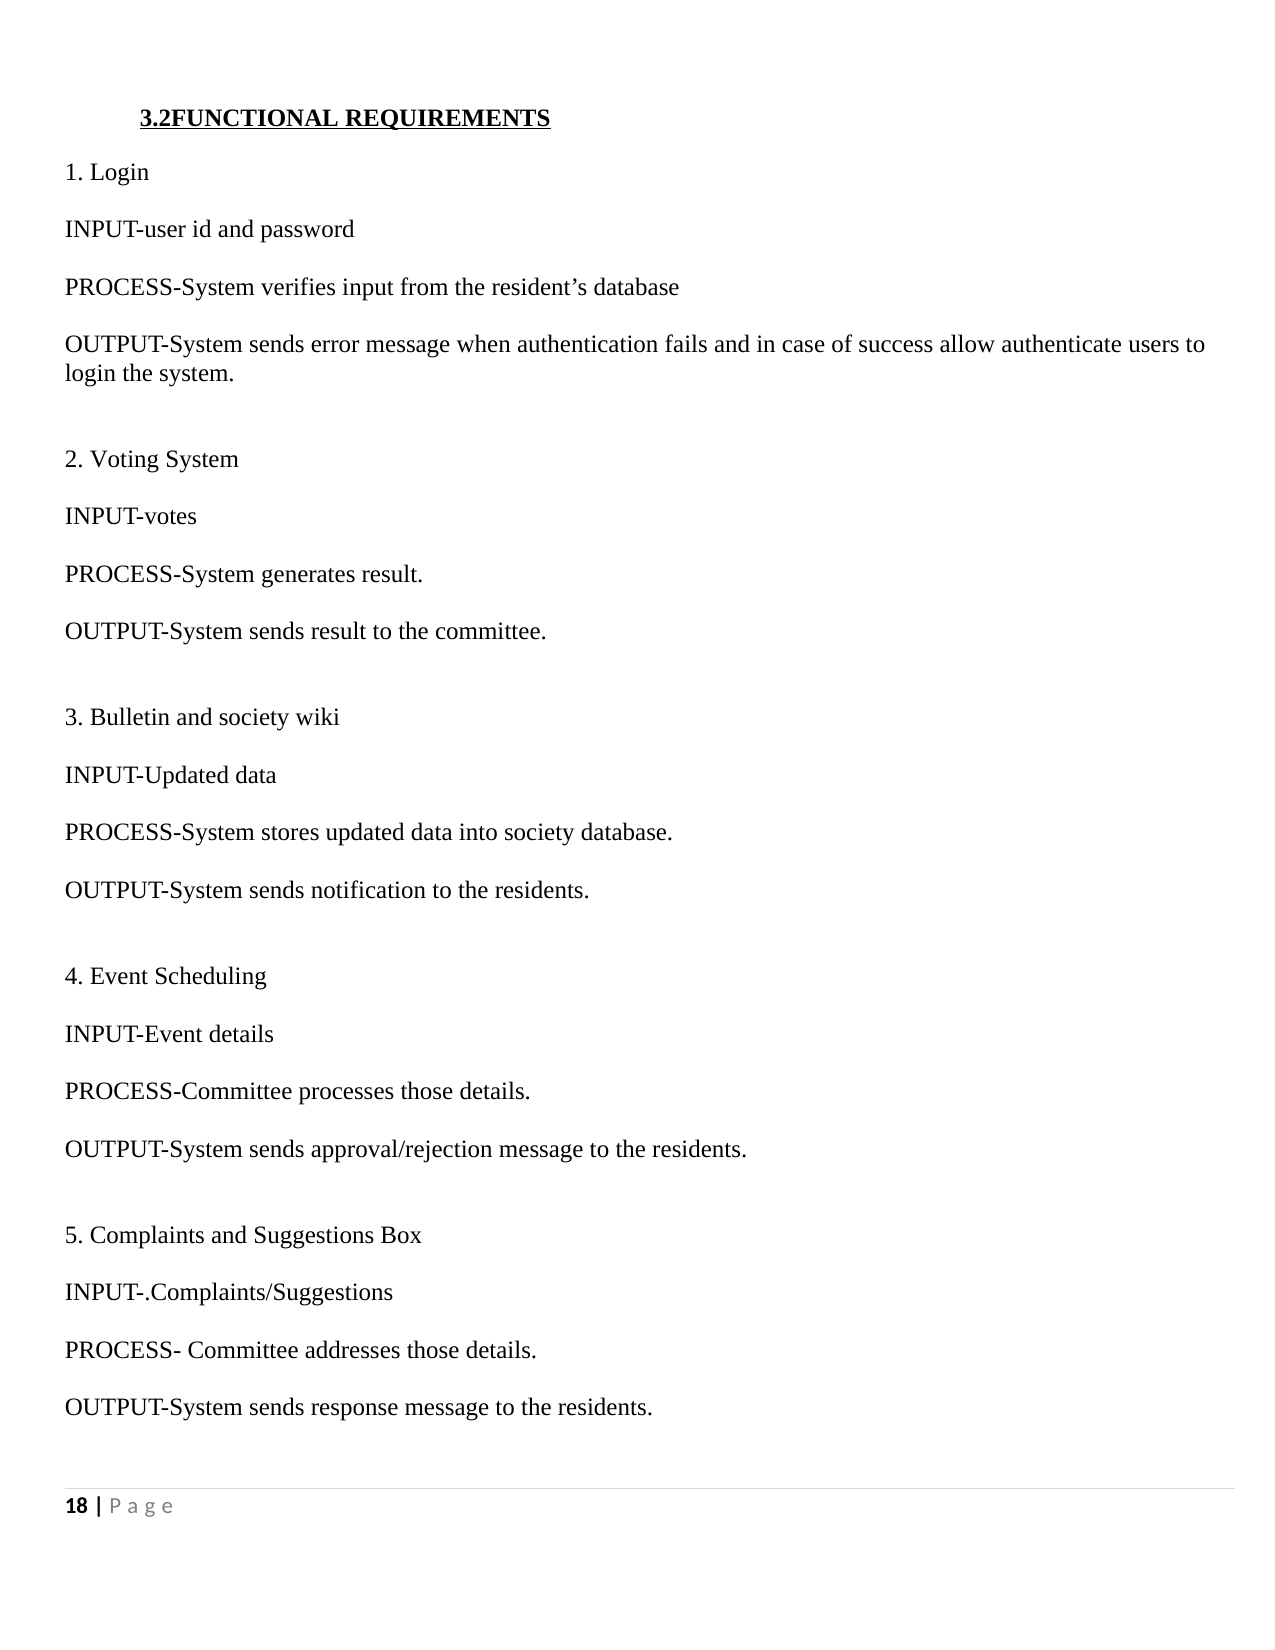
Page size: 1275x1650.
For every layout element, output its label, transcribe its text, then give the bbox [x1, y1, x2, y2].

text 4. Event Scheduling [64, 961, 1236, 990]
list PROCESS-Committee processes those details. [64, 1076, 1236, 1105]
list INPUT-user id and password [64, 214, 1236, 243]
text 5. Complaints and Suggestions Box [64, 1220, 1236, 1249]
list INPUT-votes [64, 501, 1236, 530]
list OUTPUT-System sends notification to the residents. [64, 875, 1236, 904]
list PROCESS-System generates result. [64, 559, 1236, 587]
list INPUT-Event details [64, 1019, 1236, 1047]
list INPUT-.Complaints/Suggestions [64, 1277, 1236, 1306]
list INPUT-Updated data [64, 760, 1236, 789]
list PROCESS- Committee addresses those details. [64, 1335, 1236, 1364]
list PROCESS-System verifies input from the resident’s database [64, 272, 1236, 301]
list OUTPUT-System sends result to the committee. [64, 616, 1236, 645]
text 1. Login [64, 157, 1236, 186]
text 3. Bulletin and society wiki [64, 702, 1236, 731]
list PROCESS-System stores updated data into society database. [64, 817, 1236, 846]
list OUTPUT-System sends approval/rejection message to the residents. [64, 1134, 1236, 1162]
list OUTPUT-System sends response message to the residents. [64, 1392, 1236, 1421]
text 2. Voting System [64, 444, 1236, 473]
list OUTPUT-System sends error message when authentication fails and in case of success allow authenticate users to login the system. [64, 329, 1236, 387]
text 3.2FUNCTIONAL REQUIREMENTS [64, 103, 1235, 132]
